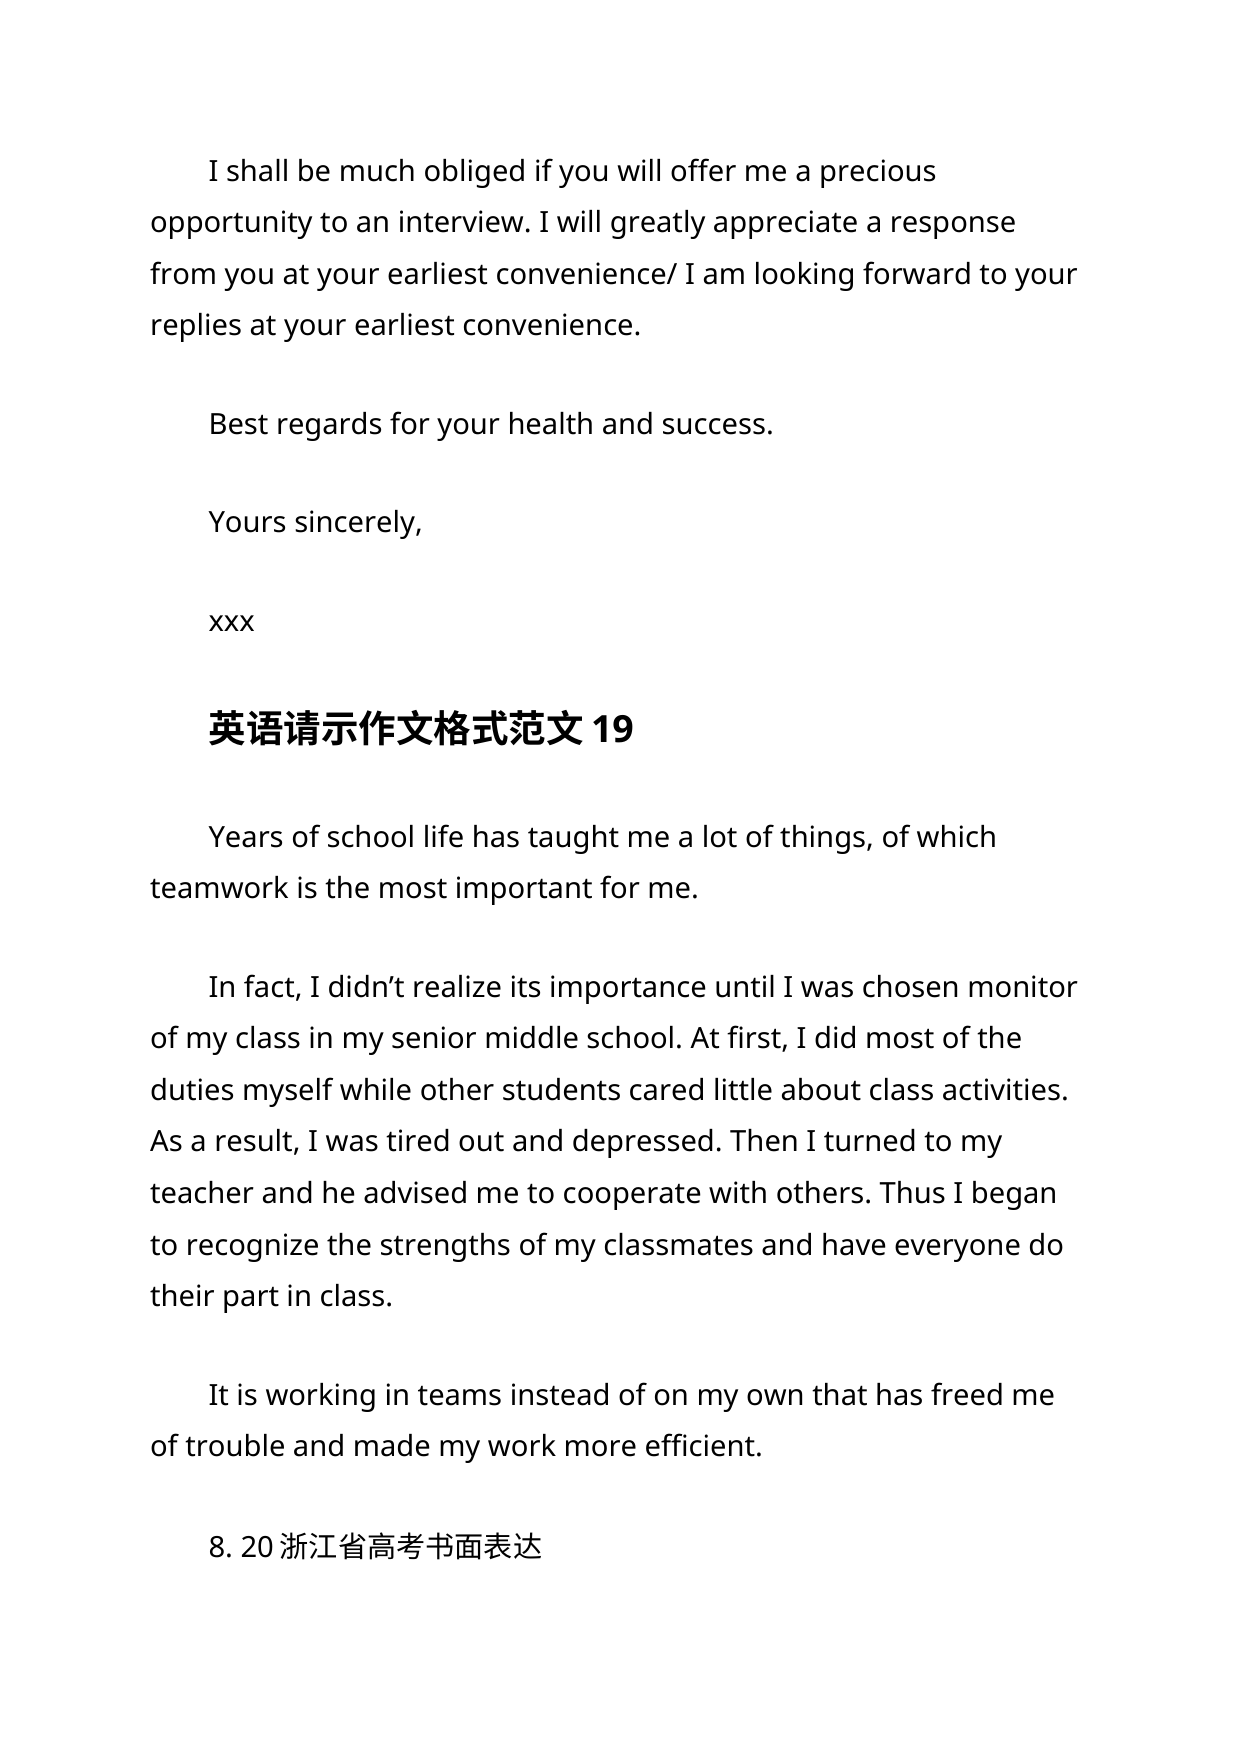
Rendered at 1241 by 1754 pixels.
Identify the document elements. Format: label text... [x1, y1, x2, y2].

text Yours sincerely, [150, 502, 1090, 541]
text It is working in teams instead of on my own that has freed me of trouble and made my work more efficient. [150, 1374, 1090, 1465]
text 英语请示作文格式范文19 [150, 698, 1090, 753]
text xxx [150, 600, 1090, 640]
text Best regards for your health and success. [150, 403, 1090, 443]
text 8. 20浙江省高考书面表达 [150, 1524, 1090, 1566]
text In fact, I didn’t realize its importance until I was chosen monitor of my class in my senior middle school. At first, I did most of the duties myself while other students cared little about class activities. As a result, I was tired out and depressed. Then I turned to my teacher and he advised me to cooperate with others. Thus I began to recognize the strengths of my classmates and have everyone do their part in class. [150, 966, 1090, 1315]
text I shall be much obliged if you will offer me a precious opportunity to an interview. I will greatly appreciate a response from you at your earliest convenience/ I am looking forward to your replies at your earliest convenience. [150, 150, 1090, 344]
text Years of school life has taught me a lot of things, of which teamwork is the most important for me. [150, 816, 1090, 907]
